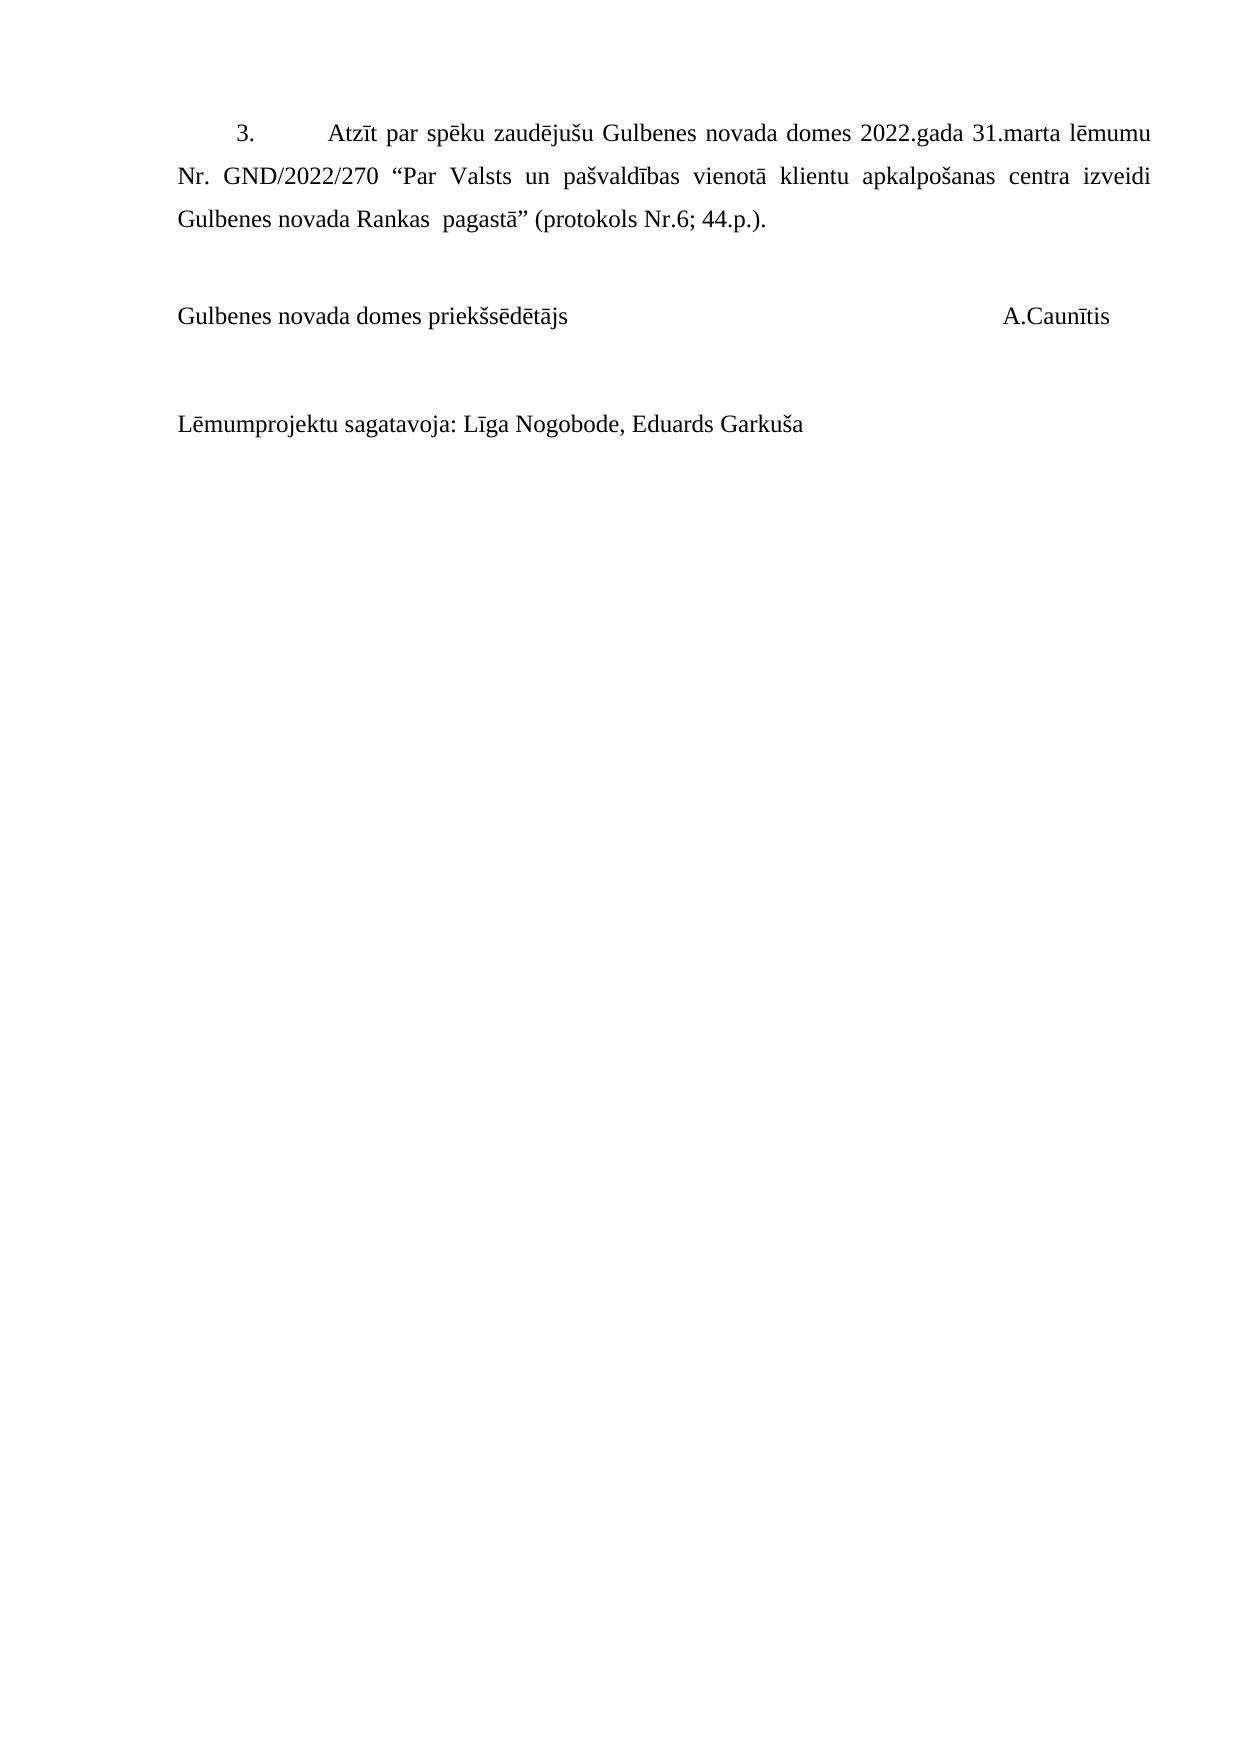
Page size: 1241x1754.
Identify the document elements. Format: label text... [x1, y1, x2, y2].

list Atzīt par spēku zaudējušu Gulbenes novada domes 2022.gada 31.marta lēmumu Nr. GND/2022/270 “Par Valsts un pašvaldības vienotā klientu apkalpošanas centra izveidi Gulbenes novada Rankas pagastā” (protokols Nr.6; 44.p.). [177, 118, 1152, 233]
text Lēmumprojektu sagatavoja: Līga Nogobode, Eduards Garkuša [177, 409, 1152, 438]
text Gulbenes novada domes priekšsēdētājs A.Caunītis [177, 301, 1152, 330]
